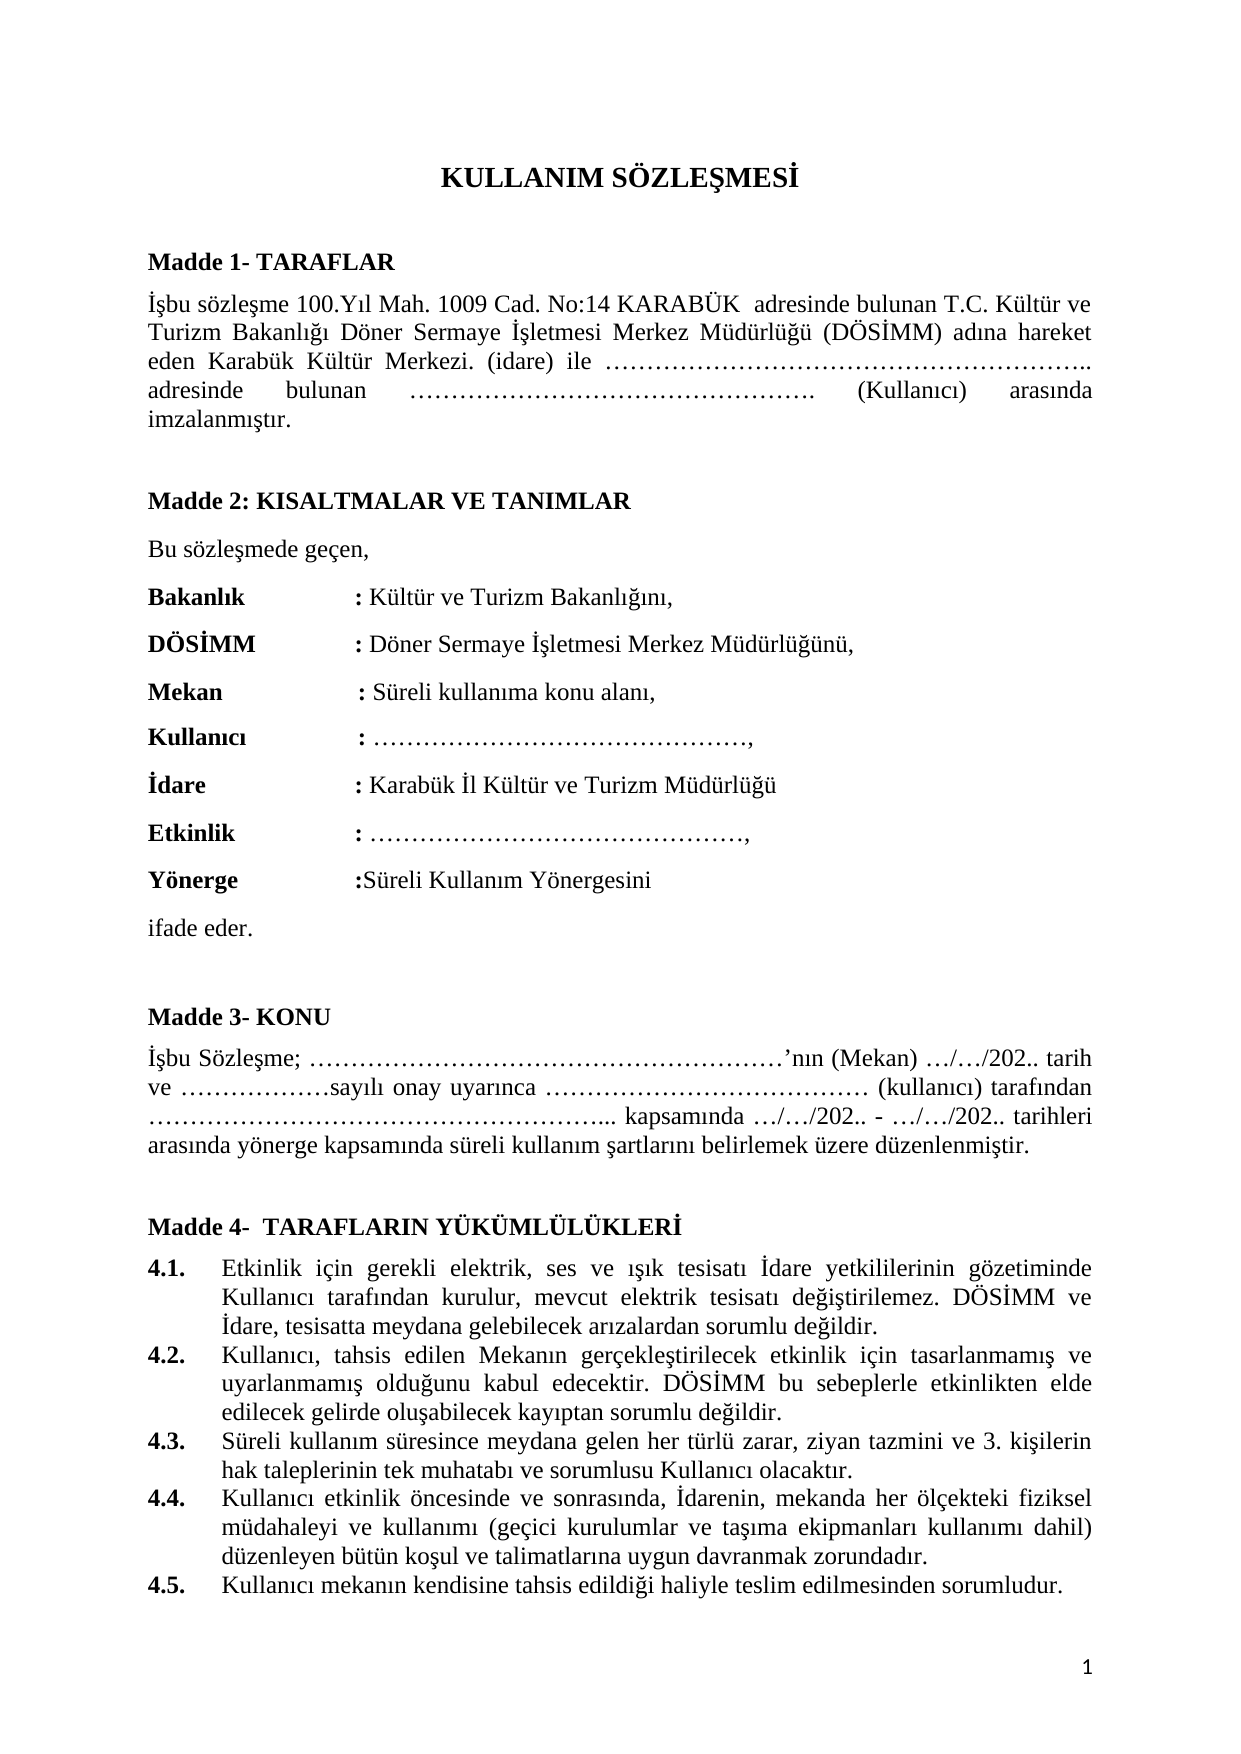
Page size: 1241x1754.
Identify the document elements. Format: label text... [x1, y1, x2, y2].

text Kullanıcı : ………………………………………, [148, 722, 1093, 751]
text Bakanlık : Kültür ve Turizm Bakanlığını, [148, 582, 1093, 610]
text Yönerge :Süreli Kullanım Yönergesini [148, 866, 1093, 894]
list Kullanıcı, tahsis edilen Mekanın gerçekleştirilecek etkinlik için tasarlanmamış ve uyarlanmamış olduğunu kabul edecektir. DÖSİMM bu sebeplerle etkinlikten elde edilecek gelirde oluşabilecek kayıptan sorumlu değildir. [148, 1340, 1093, 1426]
text İdare : Karabük İl Kültür ve Turizm Müdürlüğü [148, 770, 1093, 799]
text Madde 4- TARAFLARIN YÜKÜMLÜLÜKLERİ [148, 1212, 1093, 1241]
text ifade eder. [148, 913, 1093, 942]
text İşbu sözleşme 100.Yıl Mah. 1009 Cad. No:14 KARABÜK adresinde bulunan T.C. Kültür ve Turizm Bakanlığı Döner Sermaye İşletmesi Merkez Müdürlüğü (DÖSİMM) adına hareket eden Karabük Kültür Merkezi. (idare) ile ………………………………………………….. adresinde bulunan …………………………………………. (Kullanıcı) arasında imzalanmıştır. [148, 289, 1093, 432]
text Madde 3- KONU [148, 1002, 1093, 1031]
text İşbu Sözleşme; …………………………………………………’nın (Mekan) …/…/202.. tarih ve ………………sayılı onay uyarınca ………………………………… (kullanıcı) tarafından ………………………………………………... kapsamında …/…/202.. - …/…/202.. tarihleri arasında yönerge kapsamında süreli kullanım şartlarını belirlemek üzere düzenlenmiştir. [148, 1043, 1093, 1158]
text KULLANIM SÖZLEŞMESİ [148, 160, 1093, 194]
text Mekan : Süreli kullanıma konu alanı, [148, 677, 1093, 706]
list Etkinlik için gerekli elektrik, ses ve ışık tesisatı İdare yetkililerinin gözetiminde Kullanıcı tarafından kurulur, mevcut elektrik tesisatı değiştirilemez. DÖSİMM ve İdare, tesisatta meydana gelebilecek arızalardan sorumlu değildir. [148, 1253, 1093, 1340]
text Madde 2: KISALTMALAR VE TANIMLAR [148, 486, 1093, 515]
list Kullanıcı mekanın kendisine tahsis edildiği haliyle teslim edilmesinden sorumludur. [148, 1570, 1093, 1598]
text DÖSİMM : Döner Sermaye İşletmesi Merkez Müdürlüğünü, [148, 629, 1093, 658]
list Süreli kullanım süresince meydana gelen her türlü zarar, ziyan tazmini ve 3. kişilerin hak taleplerinin tek muhatabı ve sorumlusu Kullanıcı olacaktır. [148, 1426, 1093, 1483]
list Kullanıcı etkinlik öncesinde ve sonrasında, İdarenin, mekanda her ölçekteki fiziksel müdahaleyi ve kullanımı (geçici kurulumlar ve taşıma ekipmanları kullanımı dahil) düzenleyen bütün koşul ve talimatlarına uygun davranmak zorundadır. [148, 1483, 1093, 1570]
text Etkinlik : ………………………………………, [148, 818, 1093, 847]
text Madde 1- TARAFLAR [148, 247, 1093, 276]
text Bu sözleşmede geçen, [148, 534, 1093, 563]
